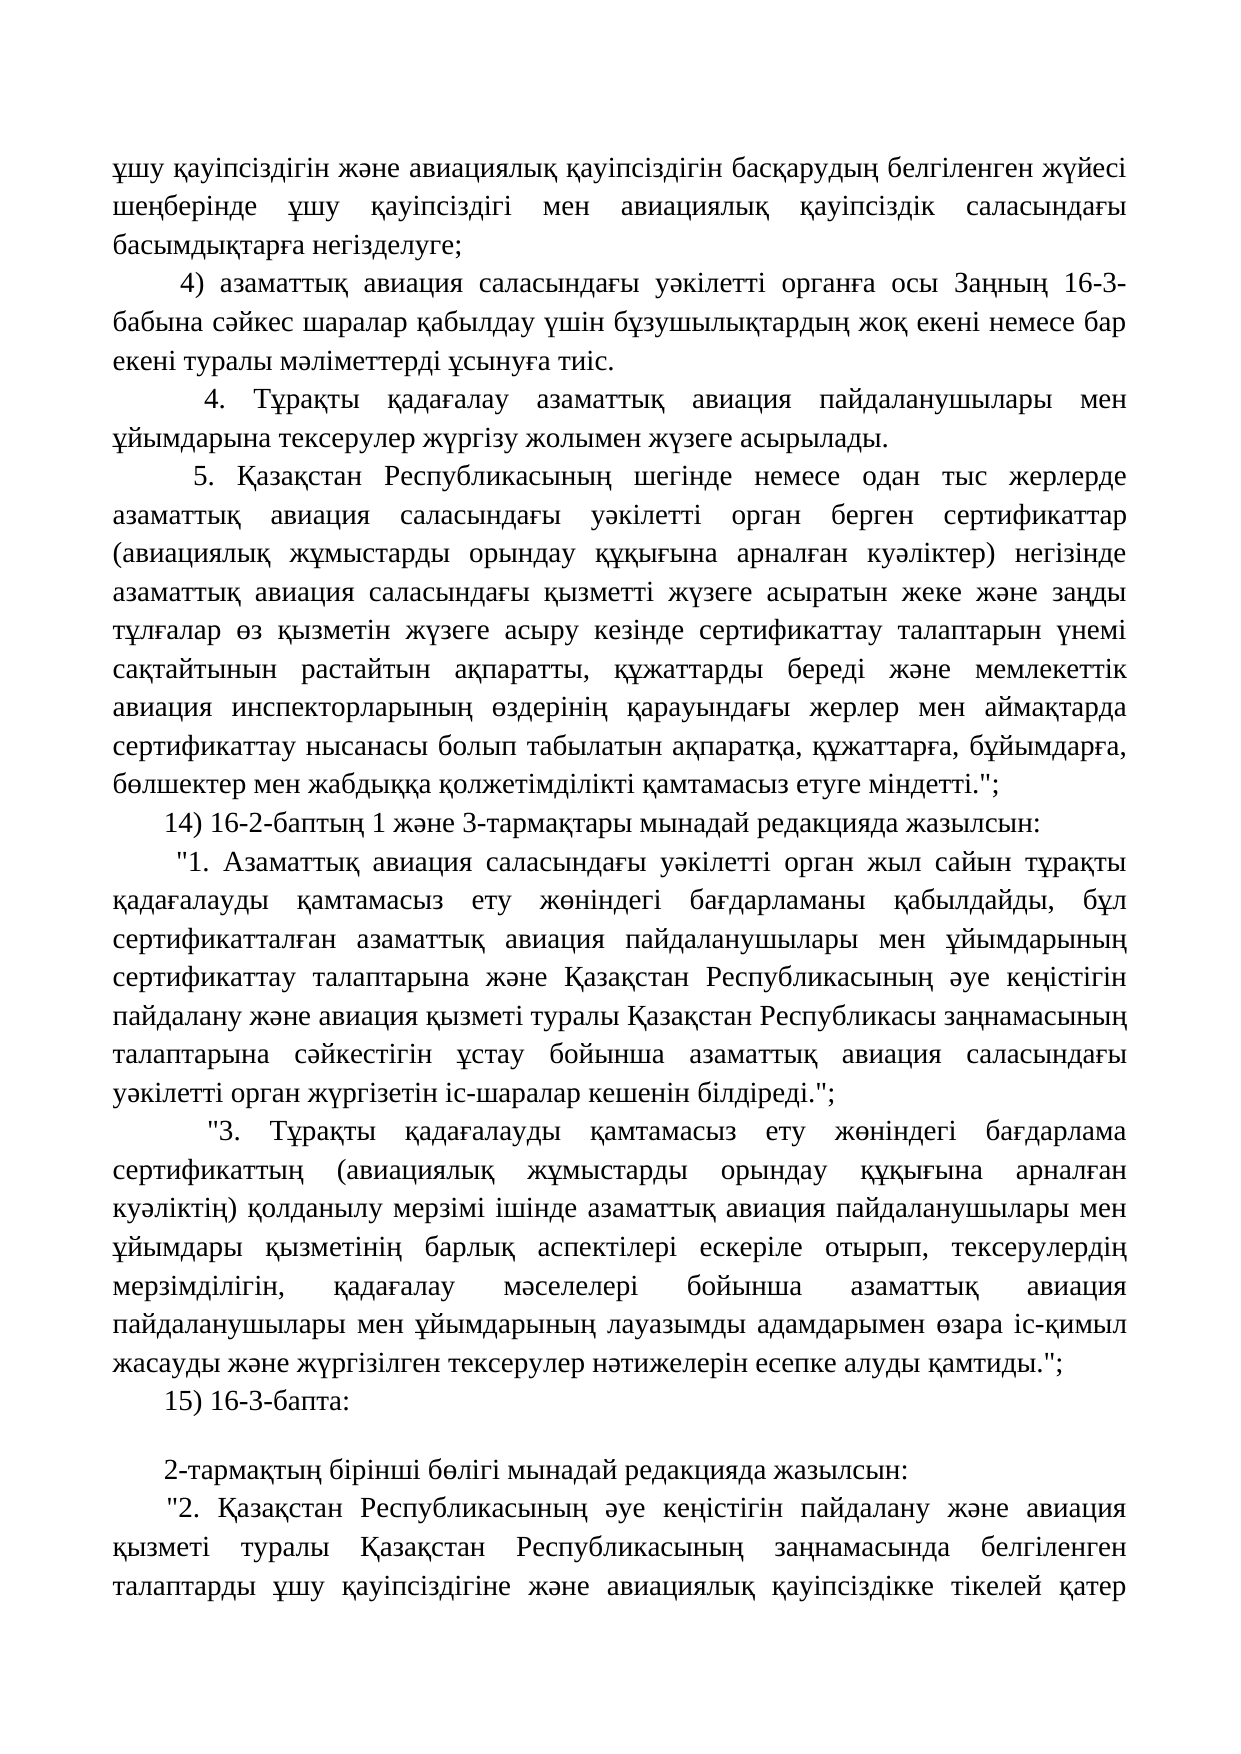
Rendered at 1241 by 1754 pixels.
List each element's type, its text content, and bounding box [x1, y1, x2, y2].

text 4) азаматтық авиация саласындағы уәкілетті органға осы Заңның 16-3-бабына сәйкес шаралар қабылдау үшін бұзушылықтардың жоқ екені немесе бар екені туралы мәліметтерді ұсынуға тиіс. [112, 266, 1128, 376]
text 14) 16-2-баптың 1 және 3-тармақтары мынадай редакцияда жазылсын: [112, 805, 1128, 839]
text "1. Азаматтық авиация саласындағы уәкілетті орган жыл сайын тұрақты қадағалауды қамтамасыз ету жөніндегі бағдарламаны қабылдайды, бұл сертификатталған азаматтық авиация пайдаланушылары мен ұйымдарының сертификаттау талаптарына және Қазақстан Республикасының әуе кеңістігін пайдалану және авиация қызметі туралы Қазақстан Республикасы заңнамасының талаптарына сәйкестігін ұстау бойынша азаматтық авиация саласындағы уәкілетті орган жүргізетін іс-шаралар кешенін білдіреді."; [112, 844, 1128, 1108]
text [112, 150, 1128, 261]
text "3. Тұрақты қадағалауды қамтамасыз ету жөніндегі бағдарлама сертификаттың (авиациялық жұмыстарды орындау құқығына арналған куәліктің) қолданылу мерзімі ішінде азаматтық авиация пайдаланушылары мен ұйымдары қызметінің барлық аспектілері ескеріле отырып, тексерулердің мерзімділігін, қадағалау мәселелері бойынша азаматтық авиация пайдаланушылары мен ұйымдарының лауазымды адамдарымен өзара іс-қимыл жасауды және жүргізілген тексерулер нәтижелерін есепке алуды қамтиды."; [112, 1113, 1128, 1378]
text 4. Тұрақты қадағалау азаматтық авиация пайдаланушылары мен ұйымдарына тексерулер жүргізу жолымен жүзеге асырылады. [112, 381, 1128, 453]
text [112, 1491, 1128, 1601]
text 15) 16-3-бапта: [112, 1383, 1128, 1417]
text 5. Қазақстан Республикасының шегінде немесе одан тыс жерлерде азаматтық авиация саласындағы уәкілетті орган берген сертификаттар (авиациялық жұмыстарды орындау құқығына арналған куәліктер) негізінде азаматтық авиация саласындағы қызметті жүзеге асыратын жеке және заңды тұлғалар өз қызметін жүзеге асыру кезінде сертификаттау талаптарын үнемі сақтайтынын растайтын ақпаратты, құжаттарды береді және мемлекеттік авиация инспекторларының өздерінің қарауындағы жерлер мен аймақтарда сертификаттау нысанасы болып табылатын ақпаратқа, құжаттарға, бұйымдарға, бөлшектер мен жабдыққа қолжетімділікті қамтамасыз етуге міндетті."; [112, 458, 1128, 800]
text 2-тармақтың бірінші бөлігі мынадай редакцияда жазылсын: [112, 1452, 1128, 1486]
